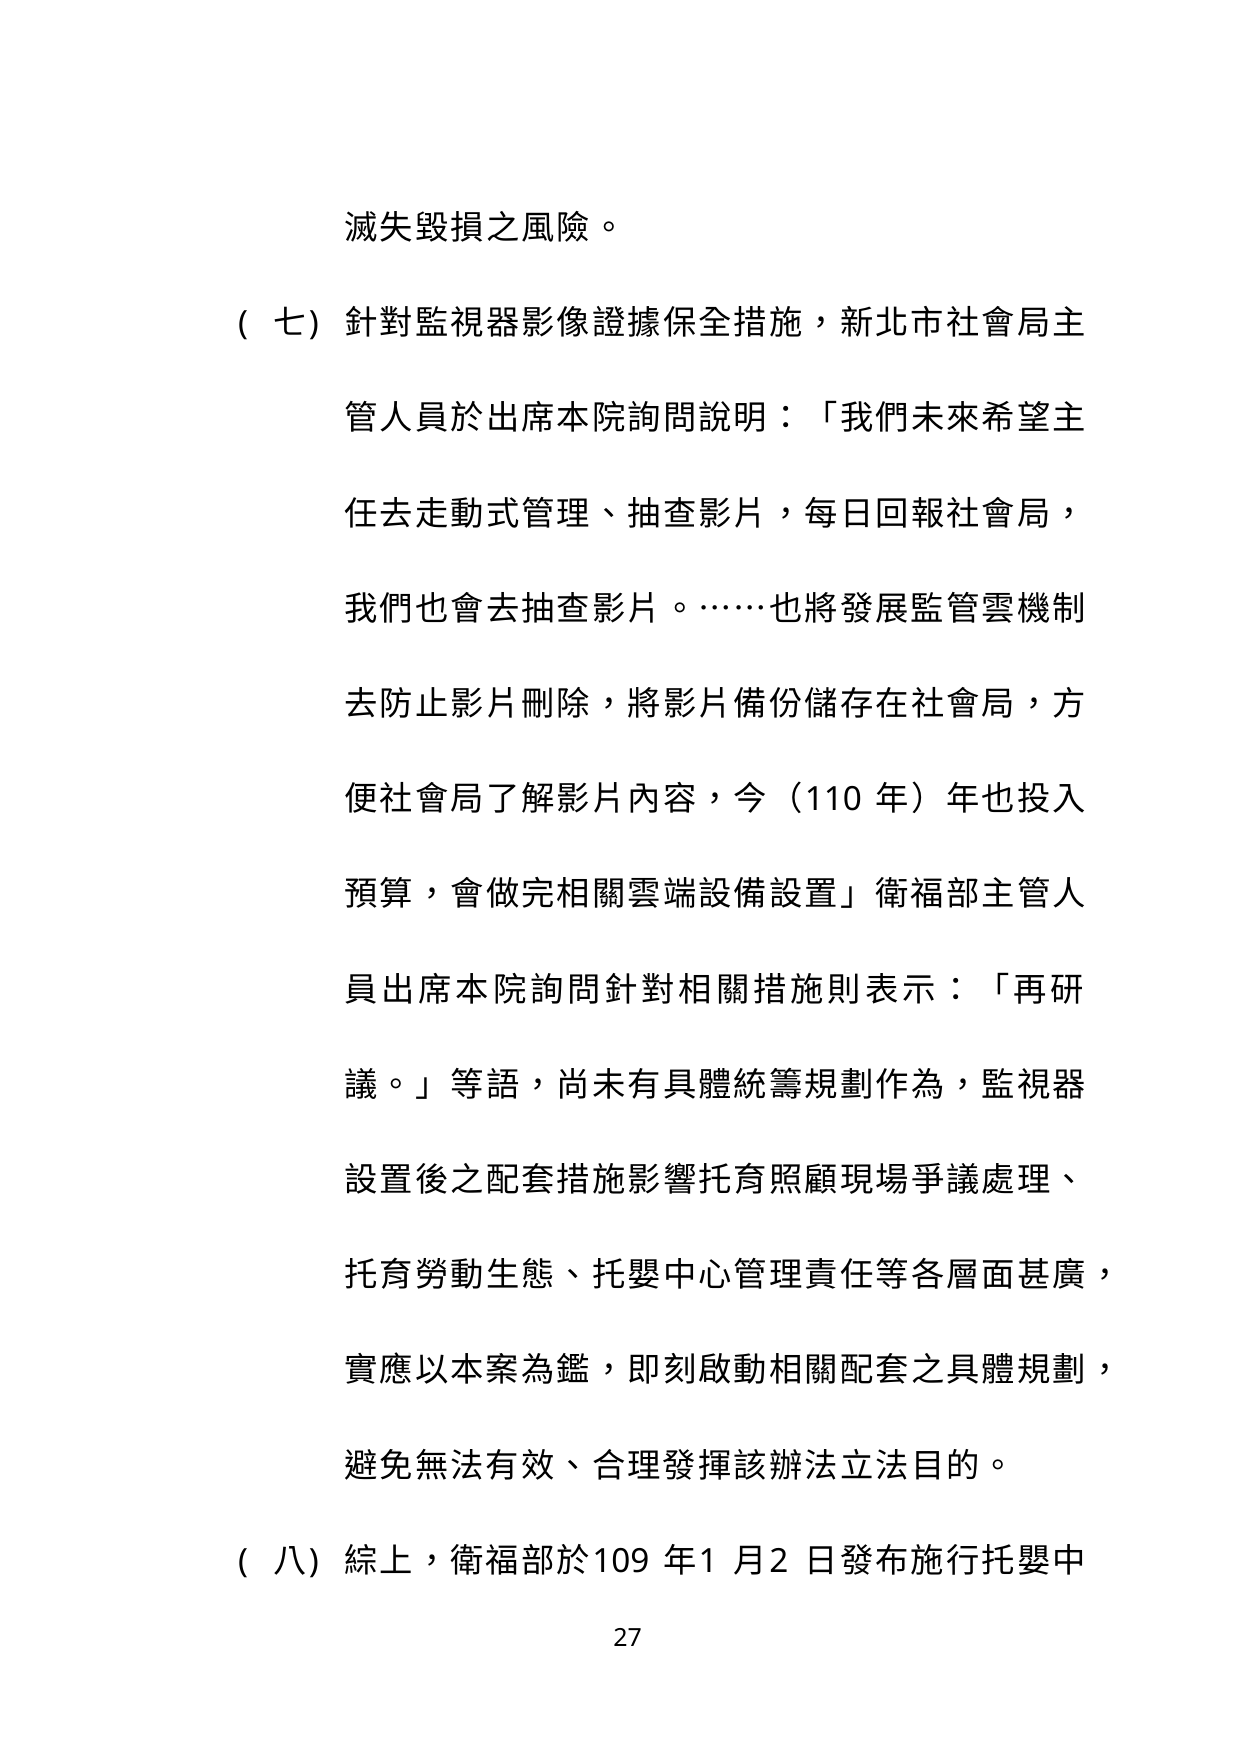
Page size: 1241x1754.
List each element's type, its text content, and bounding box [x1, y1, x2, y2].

subtitle 針對監視器影像證據保全措施，新北市社會局主管人員於出席本院詢問說明：「我們未來希望主任去走動式管理、抽查影片，每日回報社會局，我們也會去抽查影片。……也將發展監管雲機制去防止影片刪除，將影片備份儲存在社會局，方便社會局了解影片內容，今（110年）年也投入預算，會做完相關雲端設備設置」衛福部主管人員出席本院詢問針對相關措施則表示：「再研議。」等語，尚未有具體統籌規劃作為，監視器設置後之配套措施影響托育照顧現場爭議處理、托育勞動生態、托嬰中心管理責任等各層面甚廣，實應以本案為鑑，即刻啟動相關配套之具體規劃，避免無法有效、合理發揮該辦法立法目的。 [238, 272, 1088, 1510]
